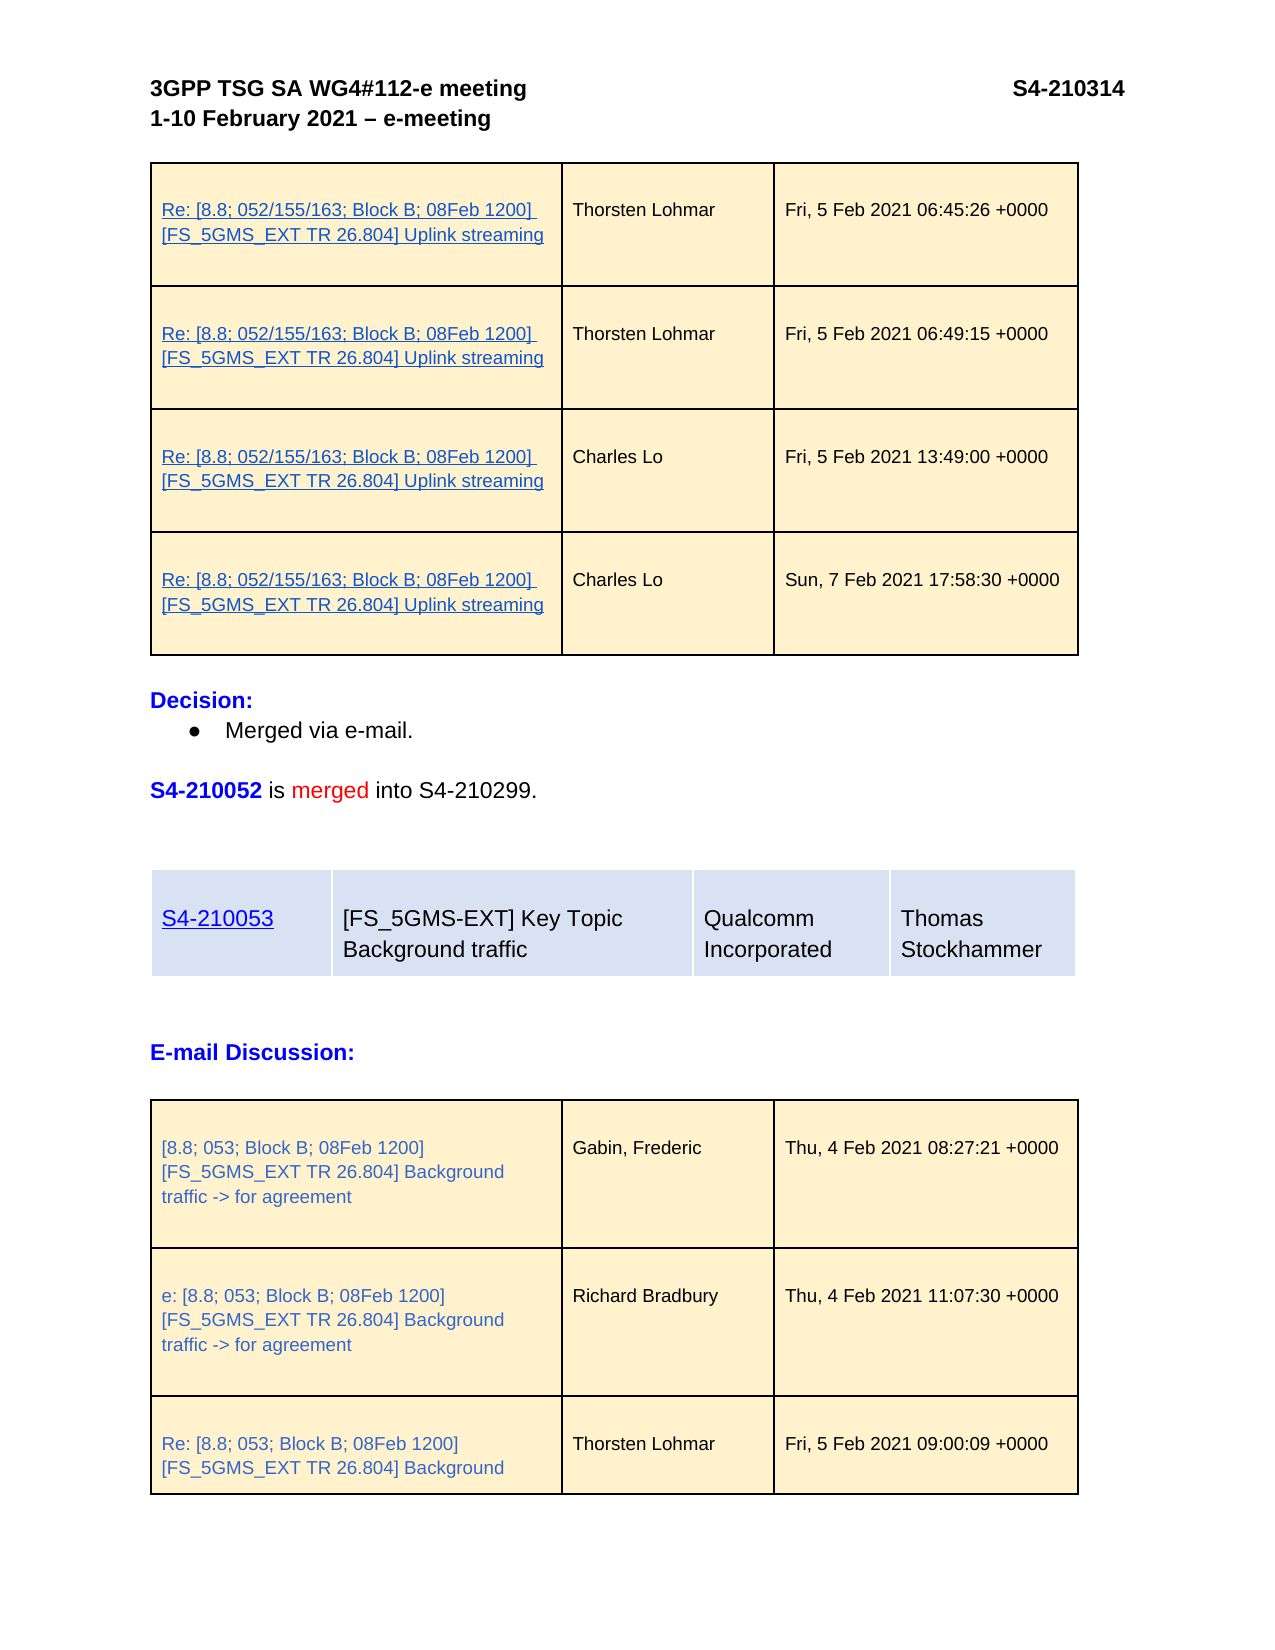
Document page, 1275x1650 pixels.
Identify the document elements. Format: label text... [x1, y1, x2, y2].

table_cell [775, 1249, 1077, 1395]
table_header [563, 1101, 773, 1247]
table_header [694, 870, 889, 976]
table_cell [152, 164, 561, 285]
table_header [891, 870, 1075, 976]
text S4-210052 is merged into S4-210299. [150, 777, 1125, 803]
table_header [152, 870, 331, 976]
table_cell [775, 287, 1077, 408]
text E-mail Discussion: [150, 1039, 1125, 1065]
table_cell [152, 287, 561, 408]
text Decision: [150, 687, 1125, 713]
list Merged via e-mail. [187, 717, 1125, 743]
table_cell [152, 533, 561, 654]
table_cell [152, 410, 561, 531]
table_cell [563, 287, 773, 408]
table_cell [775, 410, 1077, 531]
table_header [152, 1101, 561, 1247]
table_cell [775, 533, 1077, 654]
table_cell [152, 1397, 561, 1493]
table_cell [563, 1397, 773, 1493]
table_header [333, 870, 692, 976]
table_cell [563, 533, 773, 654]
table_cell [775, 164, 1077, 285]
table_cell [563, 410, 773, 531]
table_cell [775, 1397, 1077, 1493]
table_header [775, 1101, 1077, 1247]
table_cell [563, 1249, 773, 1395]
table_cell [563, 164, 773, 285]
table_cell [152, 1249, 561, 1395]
